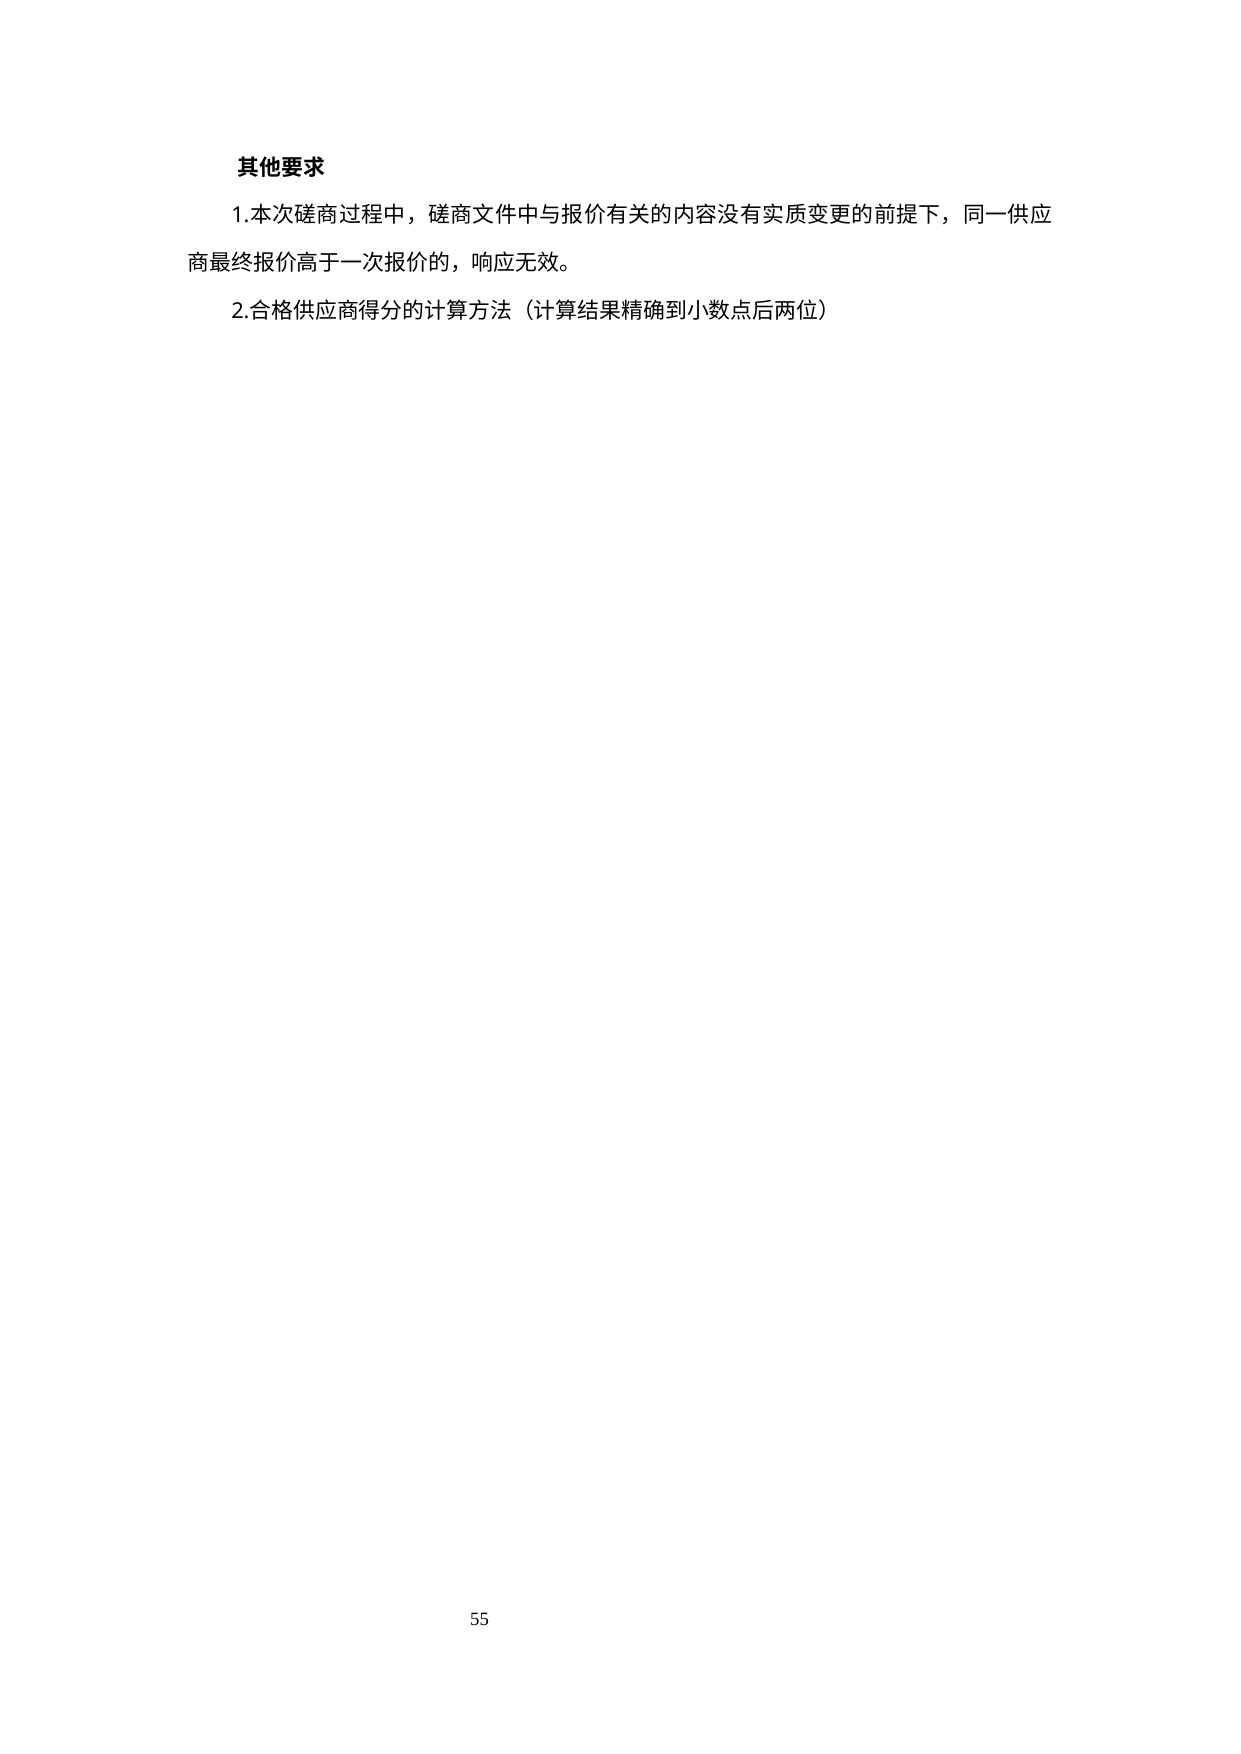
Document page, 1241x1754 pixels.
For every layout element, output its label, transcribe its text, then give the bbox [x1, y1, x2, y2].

text 2.合格供应商得分的计算方法（计算结果精确到小数点后两位） [187, 293, 1053, 324]
text 其他要求 [187, 150, 1053, 182]
text 1.本次磋商过程中，磋商文件中与报价有关的内容没有实质变更的前提下，同一供应商最终报价高于一次报价的，响应无效。 [187, 197, 1053, 277]
